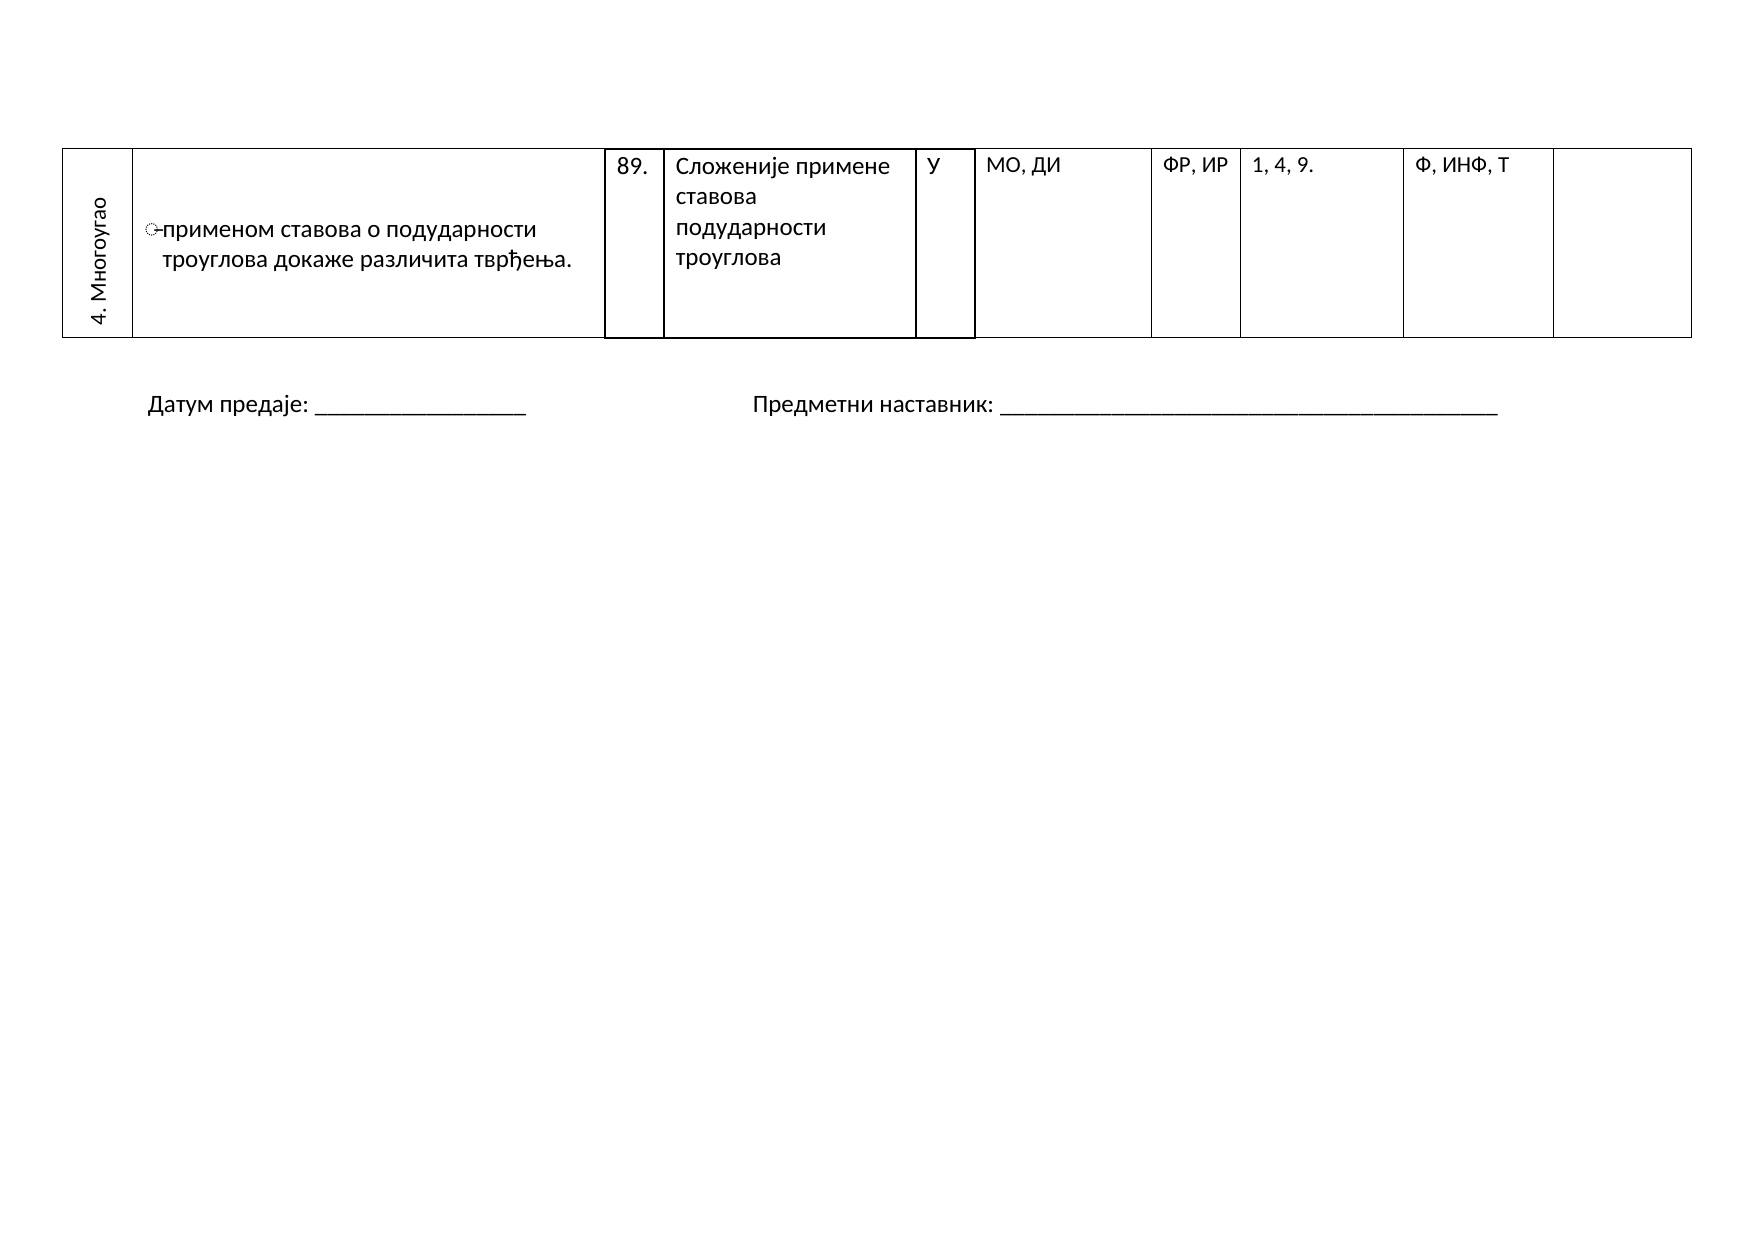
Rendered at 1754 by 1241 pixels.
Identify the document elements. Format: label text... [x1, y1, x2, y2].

table_cell 4. Многоугао [63, 149, 132, 337]
table_cell МО, ДИ [976, 149, 1151, 337]
table_cell Ф, ИНФ, Т [1404, 149, 1553, 337]
table_cell ФР, ИР [1152, 149, 1240, 337]
table_cell [1554, 149, 1691, 337]
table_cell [133, 149, 604, 337]
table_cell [665, 150, 915, 337]
table_cell 89. [606, 150, 663, 337]
table_cell 1, 4, 9. [1241, 149, 1403, 337]
text Датум предаје: _________________ Предметни наставник: ________________________________________ [148, 389, 1606, 419]
table_cell У [917, 150, 974, 337]
